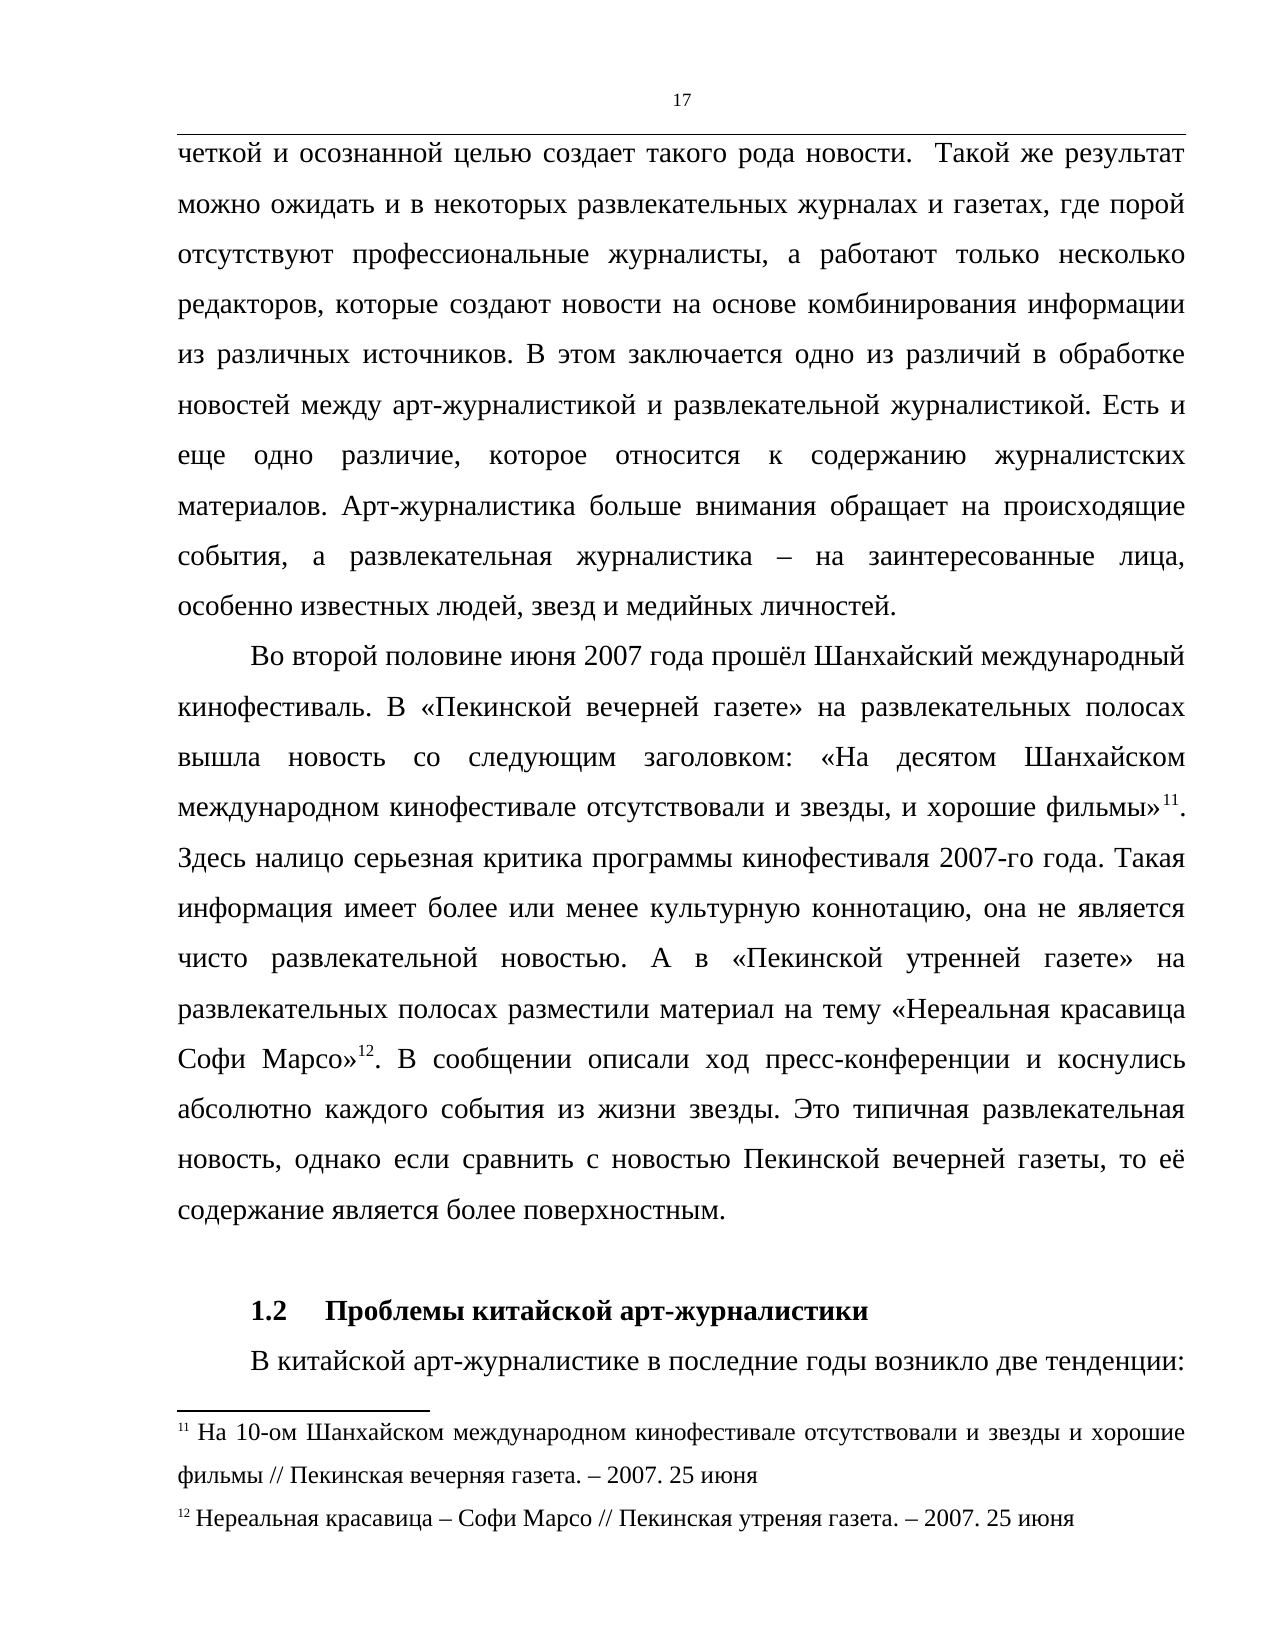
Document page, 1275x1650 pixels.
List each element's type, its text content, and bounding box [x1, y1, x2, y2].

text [177, 1343, 1186, 1376]
list Проблемы китайской арт-журналистики [177, 1293, 1186, 1326]
text Во второй половине июня 2007 года прошёл Шанхайский международный кинофестиваль. В «Пекинской вечерней газете» на развлекательных полосах вышла новость со следующим заголовком: «На десятом Шанхайском международном кинофестивале отсутствовали и звезды, и хорошие фильмы». Здесь налицо серьезная критика программы кинофестиваля 2007-го года. Такая информация имеет более или менее культурную коннотацию, она не является чисто развлекательной новостью. А в «Пекинской утренней газете» на развлекательных полосах разместили материал на тему «Нереальная красавица Софи Марсо». В сообщении описали ход пресс-конференции и коснулись абсолютно каждого события из жизни звезды. Это типичная развлекательная новость, однако если сравнить с новостью Пекинской вечерней газеты, то её содержание является более поверхностным. [177, 638, 1186, 1226]
text Журналист, специализирующийся на развлекательной тематике обычно с четкой и осознанной целью создает такого рода новости. Такой же результат можно ожидать и в некоторых развлекательных журналах и газетах, где порой отсутствуют профессиональные журналисты, а работают только несколько редакторов, которые создают новости на основе комбинирования информации из различных источников. В этом заключается одно из различий в обработке новостей между арт-журналистикой и развлекательной журналистикой. Есть и еще одно различие, которое относится к содержанию журналистских материалов. Арт-журналистика больше внимания обращает на происходящие события, а развлекательная журналистика – на заинтересованные лица, особенно известных людей, звезд и медийных личностей. [177, 135, 1186, 622]
